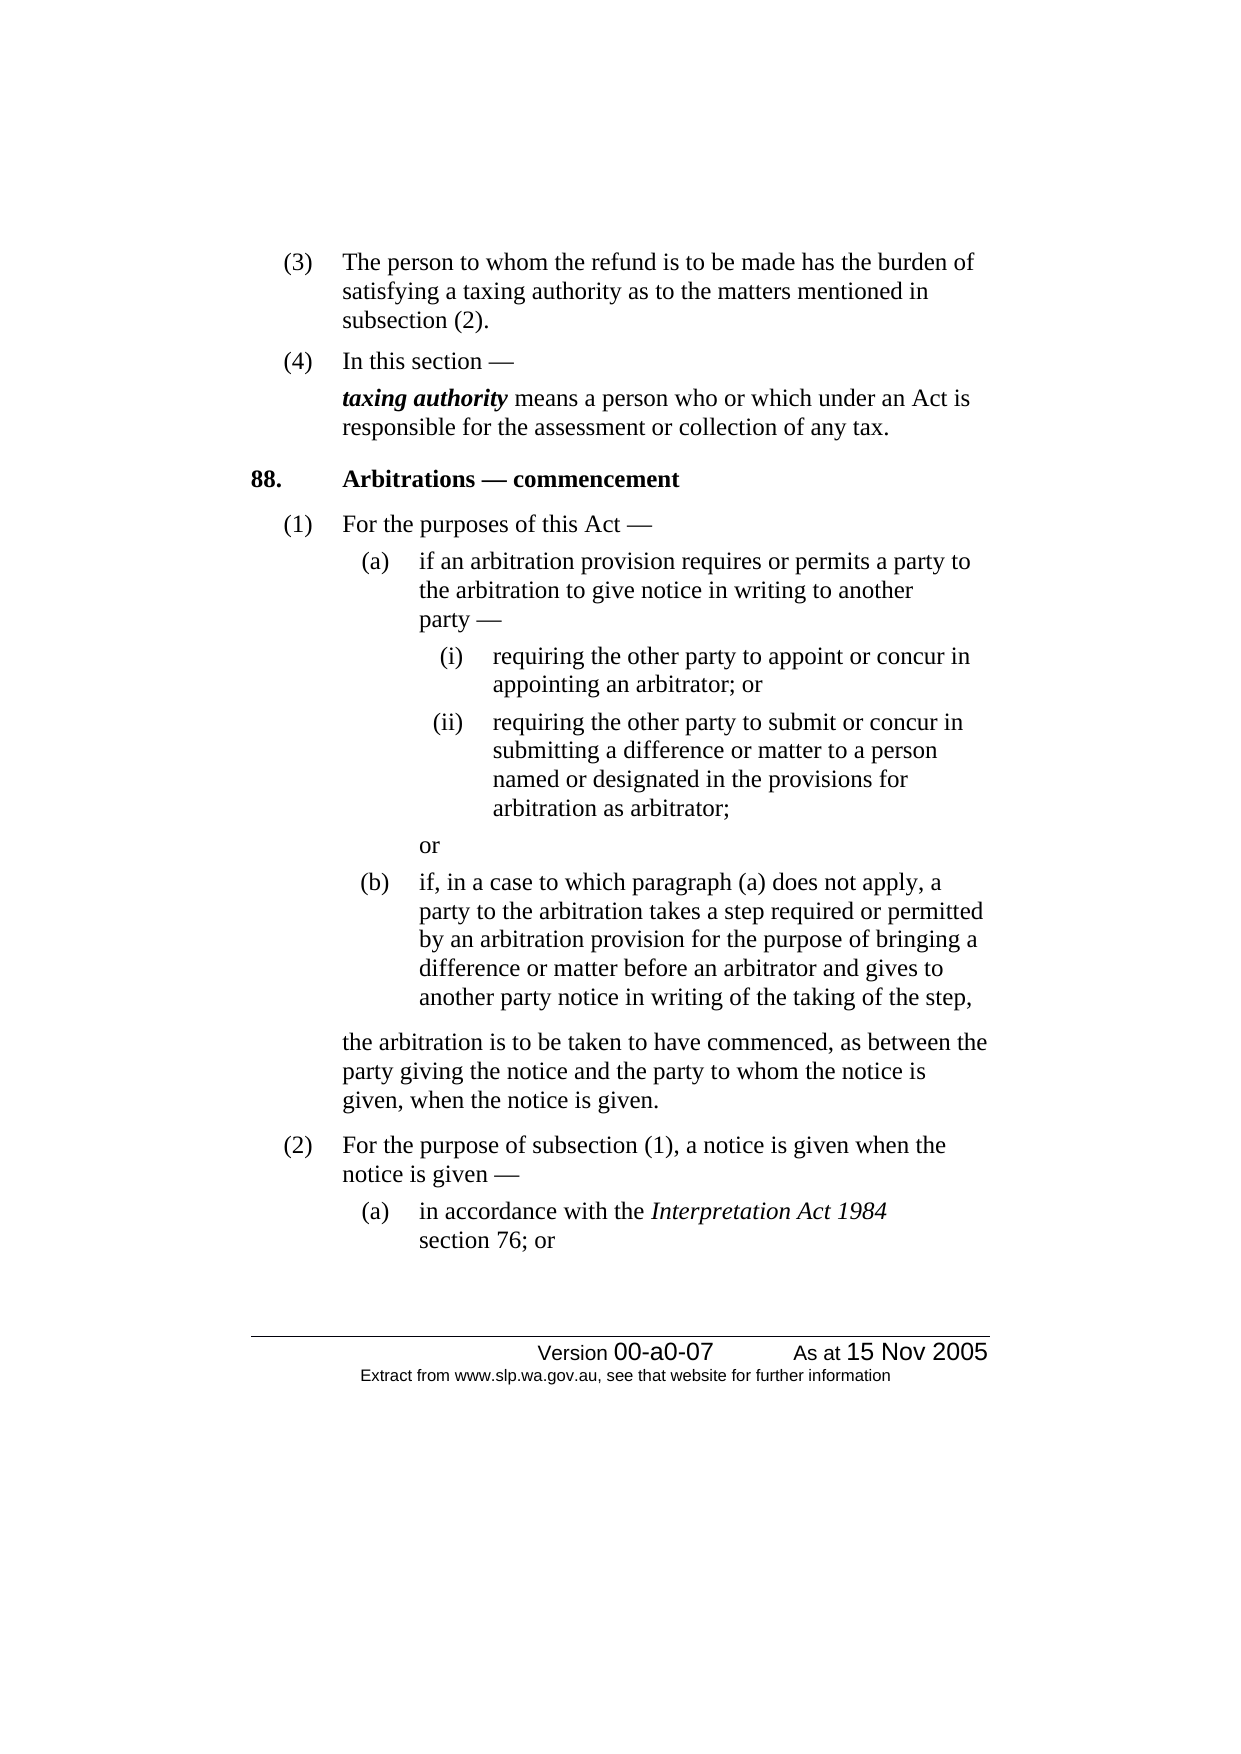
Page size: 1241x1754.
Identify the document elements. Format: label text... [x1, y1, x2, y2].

text (b) if, in a case to which paragraph (a) does not apply, a party to the arbitration takes a step required or permitted by an arbitration provision for the purpose of bringing a difference or matter before an arbitrator and gives to another party notice in writing of the taking of the step, [251, 867, 990, 1011]
text (3) The person to whom the refund is to be made has the burden of satisfying a taxing authority as to the matters mentioned in subsection (2). [251, 247, 990, 334]
text (a) if an arbitration provision requires or permits a party to the arbitration to give notice in writing to another party — [251, 546, 990, 632]
text (4) In this section — [251, 346, 990, 375]
text or [251, 830, 990, 859]
text (i) requiring the other party to appoint or concur in appointing an arbitrator; or [251, 641, 990, 698]
text (ii) requiring the other party to submit or concur in submitting a difference or matter to a person named or designated in the provisions for arbitration as arbitrator; [251, 707, 990, 822]
text (1) For the purposes of this Act — [251, 509, 990, 538]
text (a) in accordance with the Interpretation Act 1984 section 76; or [251, 1196, 990, 1254]
text the arbitration is to be taken to have commenced, as between the party giving the notice and the party to whom the notice is given, when the notice is given. [251, 1027, 990, 1114]
text (2) For the purpose of subsection (1), a notice is given when the notice is given — [251, 1130, 990, 1188]
text taxing authority means a person who or which under an Act is responsible for the assessment or collection of any tax. [251, 383, 990, 441]
subtitle 88. Arbitrations — commencement [251, 464, 990, 492]
